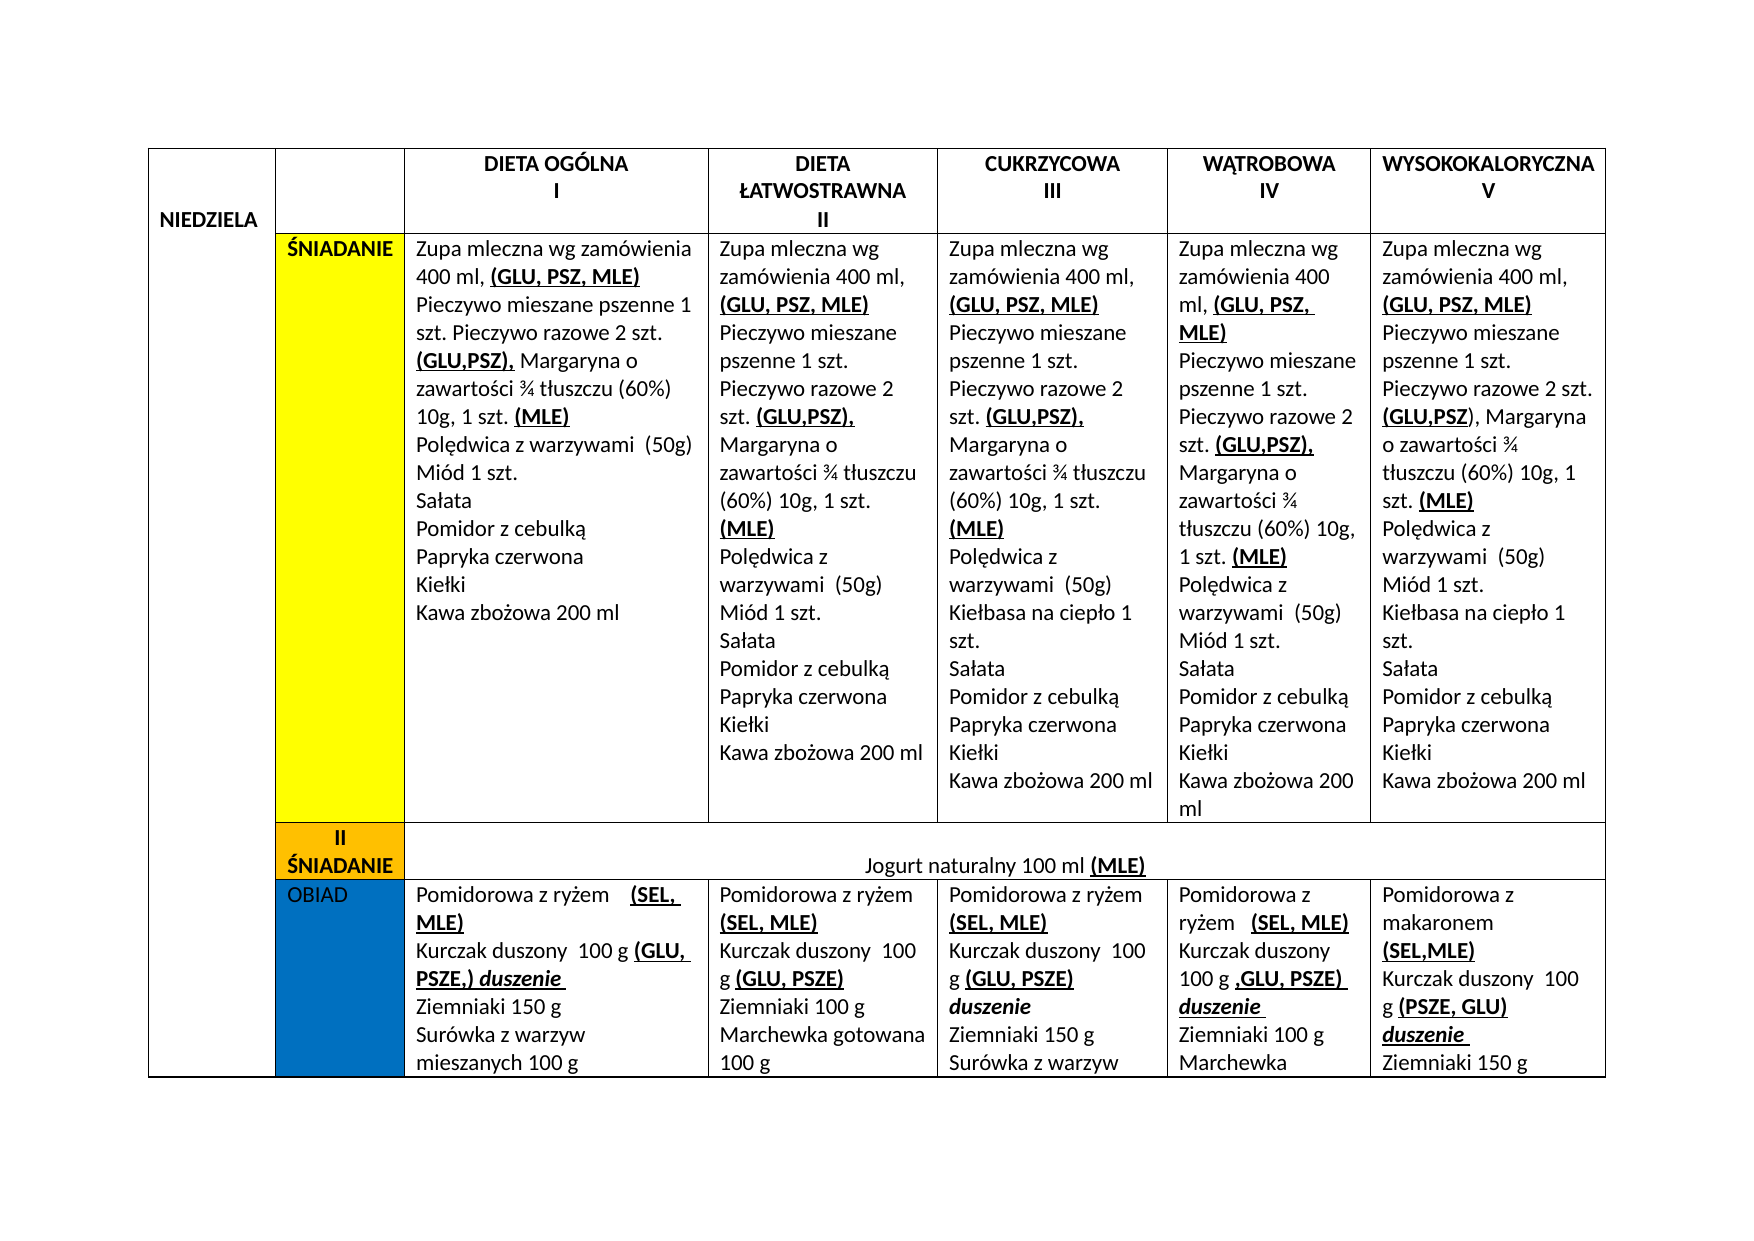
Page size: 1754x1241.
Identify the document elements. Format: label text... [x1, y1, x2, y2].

table_header CUKRZYCOWA III [938, 149, 1167, 233]
table_cell II ŚNIADANIE [276, 823, 404, 879]
table_header DIETA ŁATWOSTRAWNA II [709, 149, 937, 233]
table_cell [405, 880, 708, 1076]
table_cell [709, 880, 937, 1076]
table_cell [1371, 880, 1605, 1076]
table_cell Zupa mleczna wg zamówienia 400 ml, (GLU, PSZ, MLE) Pieczywo mieszane pszenne 1 szt. Pieczywo razowe 2 szt. (GLU,PSZ), Margaryna o zawartości ¾ tłuszczu (60%) 10g, 1 szt. (MLE) Polędwica z warzywami (50g) Miód 1 szt. Sałata Pomidor z cebulką Papryka czerwona Kiełki Kawa zbożowa 200 ml [405, 234, 708, 822]
table_header WYSOKOKALORYCZNA V [1371, 149, 1605, 233]
table_cell Zupa mleczna wg zamówienia 400 ml, (GLU, PSZ, MLE) Pieczywo mieszane pszenne 1 szt. Pieczywo razowe 2 szt. (GLU,PSZ), Margaryna o zawartości ¾ tłuszczu (60%) 10g, 1 szt. (MLE) Polędwica z warzywami (50g) Kiełbasa na ciepło 1 szt. Sałata Pomidor z cebulką Papryka czerwona Kiełki Kawa zbożowa 200 ml [938, 234, 1167, 822]
table_cell Zupa mleczna wg zamówienia 400 ml, (GLU, PSZ, MLE) Pieczywo mieszane pszenne 1 szt. Pieczywo razowe 2 szt. (GLU,PSZ), Margaryna o zawartości ¾ tłuszczu (60%) 10g, 1 szt. (MLE) Polędwica z warzywami (50g) Miód 1 szt. Kiełbasa na ciepło 1 szt. Sałata Pomidor z cebulką Papryka czerwona Kiełki Kawa zbożowa 200 ml [1371, 234, 1605, 822]
table_header NIEDZIELA [149, 149, 275, 1076]
table_header WĄTROBOWA IV [1168, 149, 1370, 233]
table_header DIETA OGÓLNA I [405, 149, 708, 233]
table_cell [938, 880, 1167, 1076]
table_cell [1168, 880, 1370, 1076]
table_cell OBIAD [276, 880, 404, 1076]
table_header [276, 149, 404, 233]
table_cell ŚNIADANIE [276, 234, 404, 822]
table_cell Jogurt naturalny 100 ml (MLE) [405, 823, 1605, 879]
table_cell Zupa mleczna wg zamówienia 400 ml, (GLU, PSZ, MLE) Pieczywo mieszane pszenne 1 szt. Pieczywo razowe 2 szt. (GLU,PSZ), Margaryna o zawartości ¾ tłuszczu (60%) 10g, 1 szt. (MLE) Polędwica z warzywami (50g) Miód 1 szt. Sałata Pomidor z cebulką Papryka czerwona Kiełki Kawa zbożowa 200 ml [1168, 234, 1370, 822]
table_cell Zupa mleczna wg zamówienia 400 ml, (GLU, PSZ, MLE) Pieczywo mieszane pszenne 1 szt. Pieczywo razowe 2 szt. (GLU,PSZ), Margaryna o zawartości ¾ tłuszczu (60%) 10g, 1 szt. (MLE) Polędwica z warzywami (50g) Miód 1 szt. Sałata Pomidor z cebulką Papryka czerwona Kiełki Kawa zbożowa 200 ml [709, 234, 937, 822]
